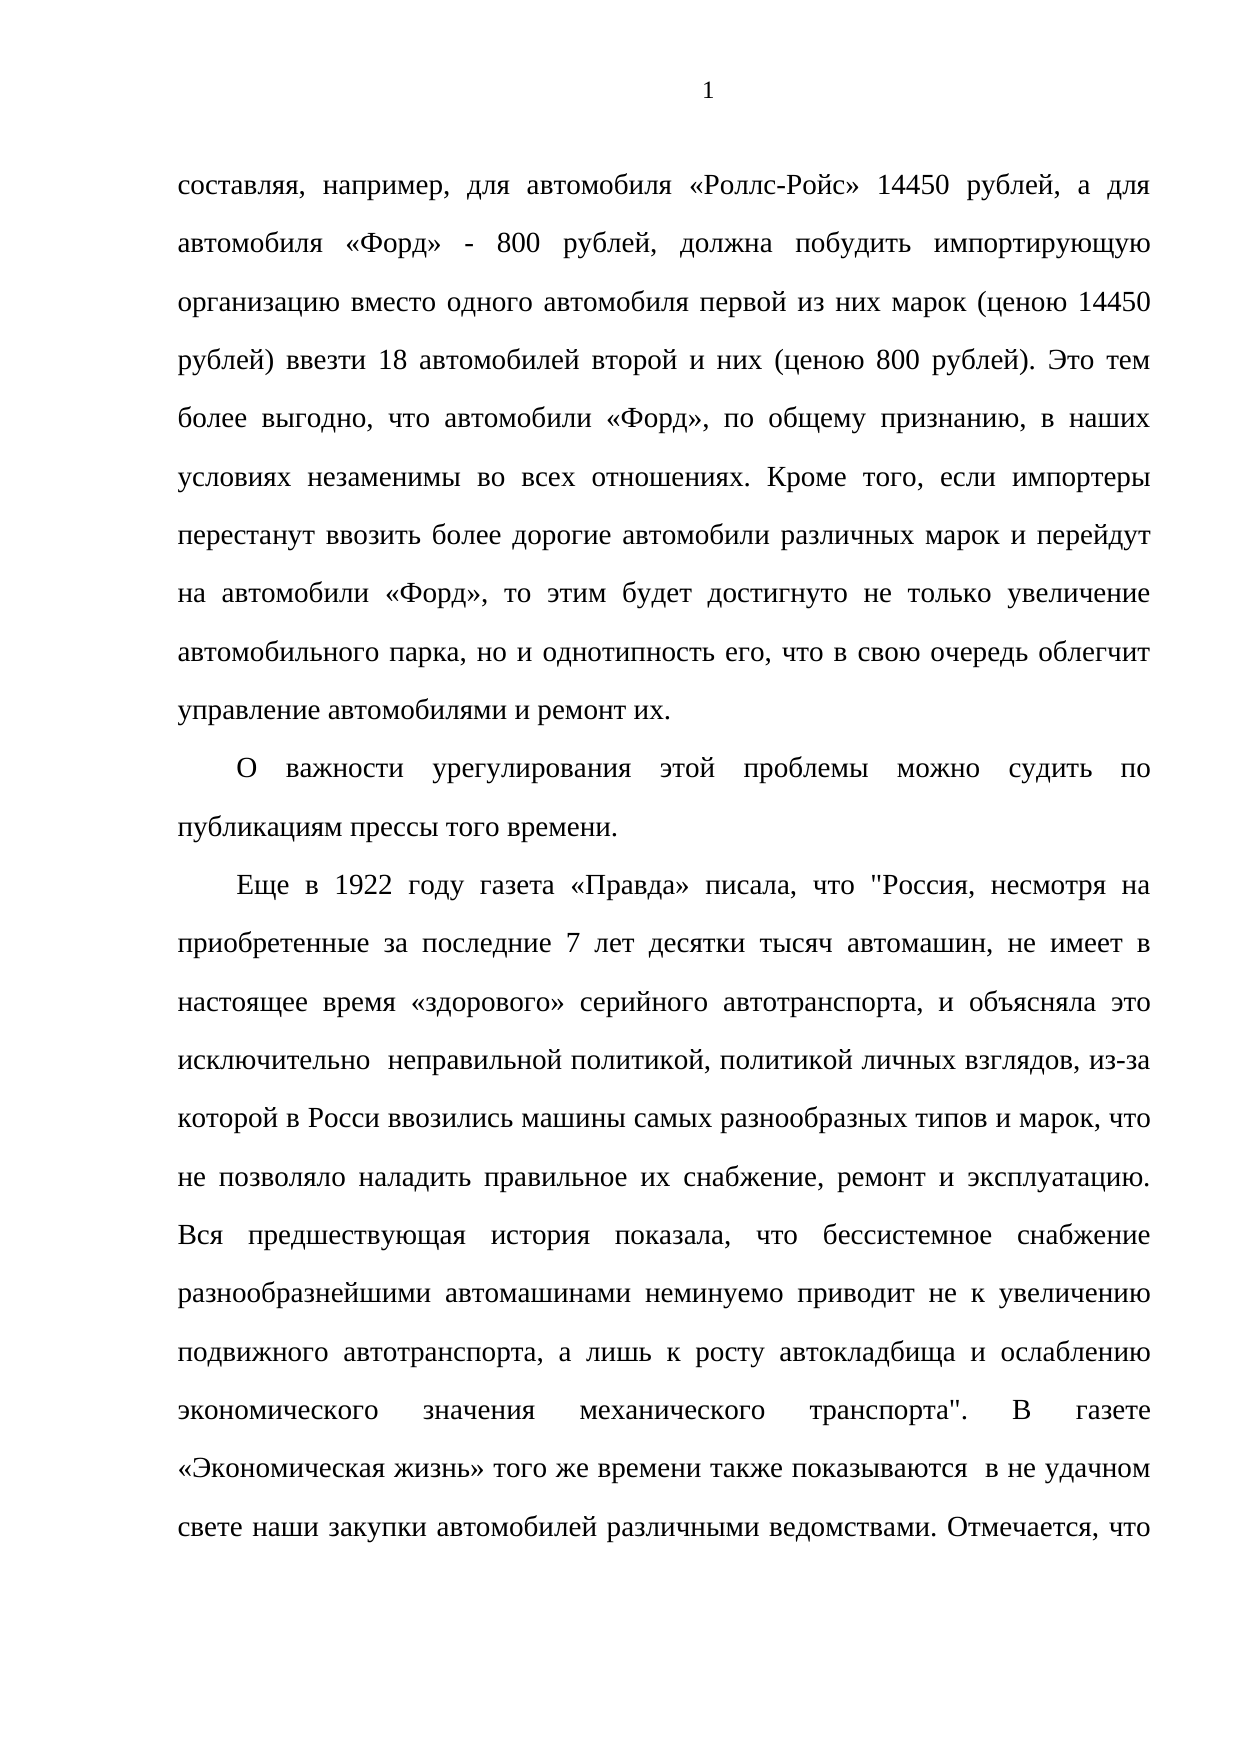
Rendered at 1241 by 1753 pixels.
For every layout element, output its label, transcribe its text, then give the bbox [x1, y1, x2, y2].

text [177, 148, 1152, 731]
text О важности урегулирования этой проблемы можно судить по публикациям прессы того времени. [177, 731, 1152, 848]
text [177, 848, 1152, 1548]
